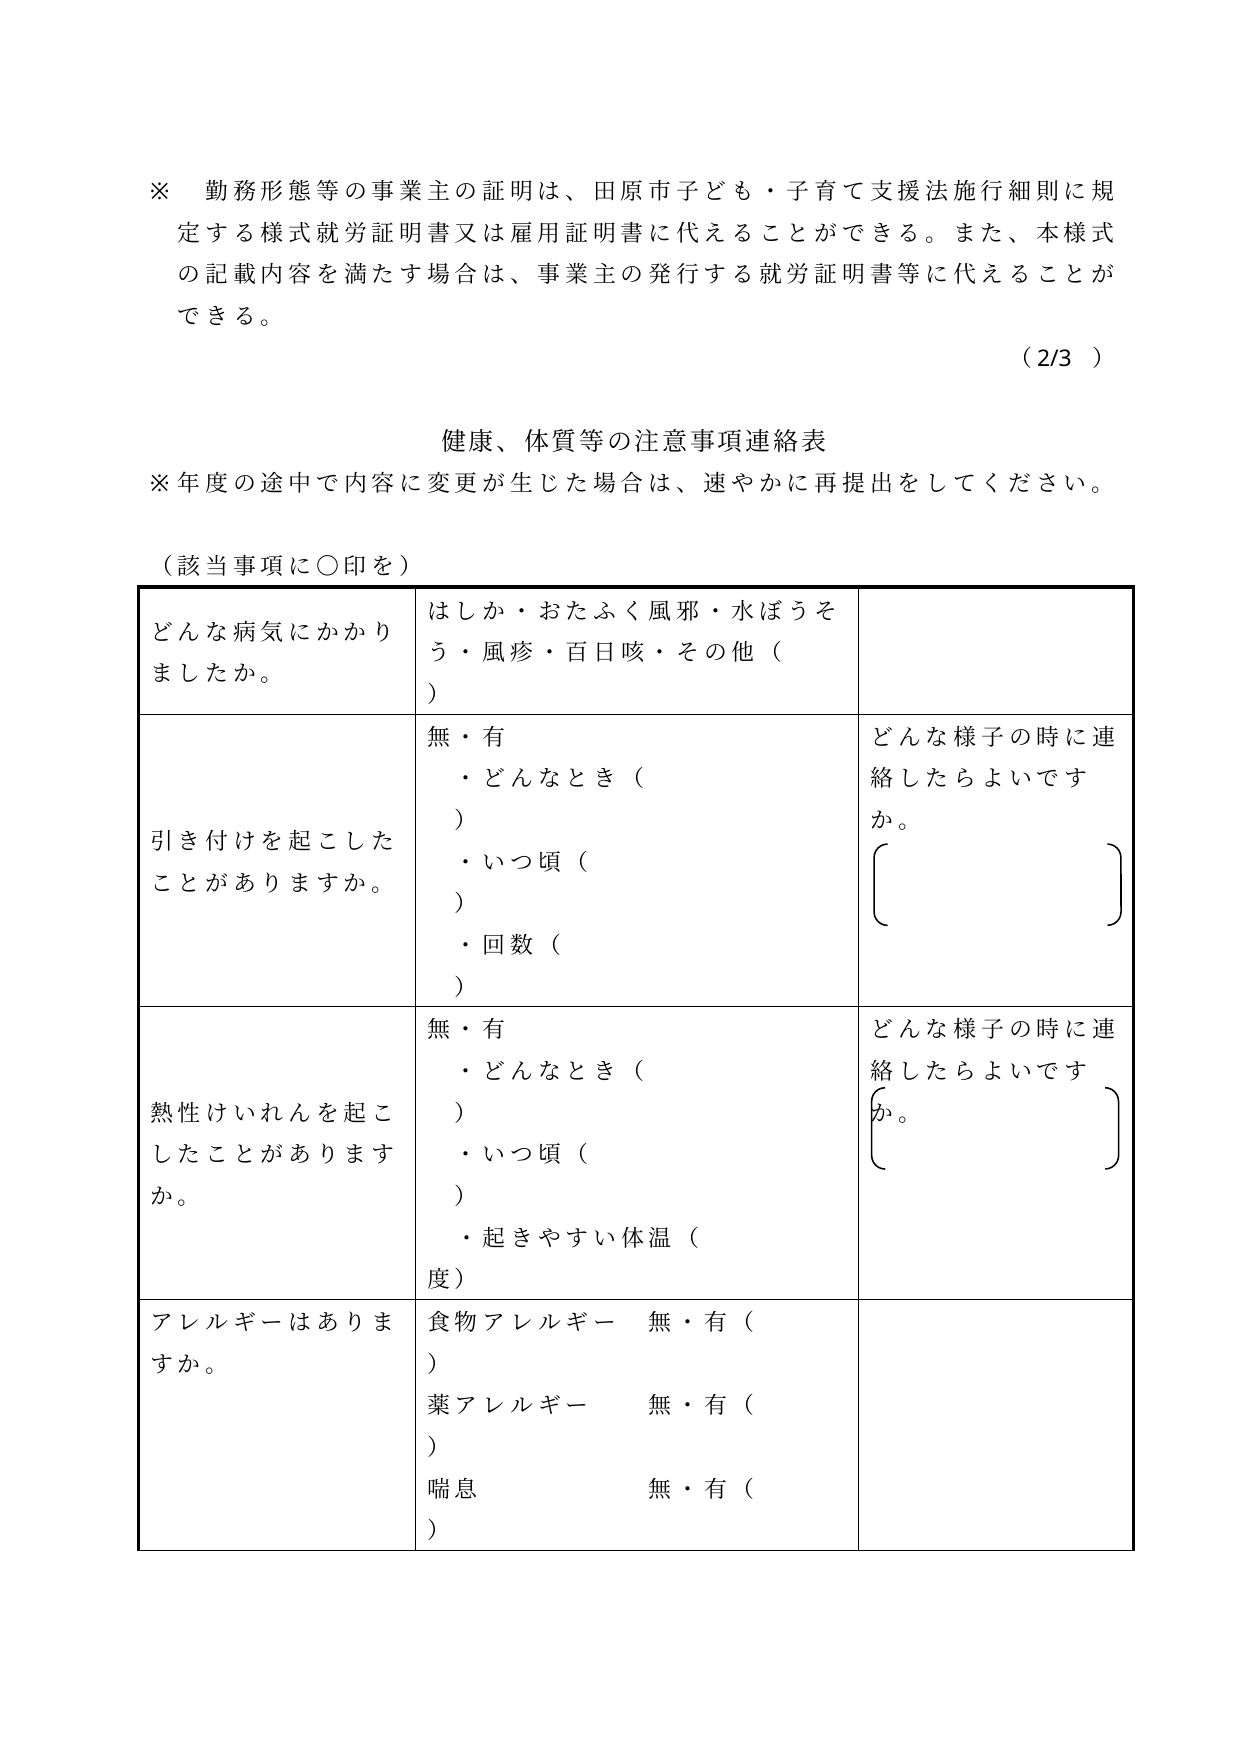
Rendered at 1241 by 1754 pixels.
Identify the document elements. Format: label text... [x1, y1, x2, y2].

table_cell 引き付けを起こしたことがありますか。 [140, 715, 415, 1006]
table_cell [416, 1300, 858, 1550]
table_cell どんな様子の時に連絡したらよいですか。 [859, 1007, 1132, 1299]
text （該当事項に〇印を） [150, 544, 1120, 585]
table_cell アレルギーはありますか。 [140, 1300, 415, 1550]
table_header [859, 589, 1132, 713]
table_header はしか・おたふく風邪・水ぼうそう・風疹・百日咳・その他（ ） [416, 589, 858, 713]
text （2/3） [150, 335, 1120, 377]
text ※ 勤務形態等の事業主の証明は、田原市子ども・子育て支援法施行細則に規定する様式就労証明書又は雇用証明書に代えることができる。また、本様式の記載内容を満たす場合は、事業主の発行する就労証明書等に代えることができる。 [150, 169, 1120, 335]
table_cell どんな様子の時に連絡したらよいですか。 [859, 715, 1132, 1006]
table_cell [859, 1300, 1132, 1550]
table_header どんな病気にかかりましたか。 [140, 589, 415, 713]
text 健康、体質等の注意事項連絡表 [150, 419, 1120, 460]
table_cell 無・有 ・どんなとき（ ） ・いつ頃（ ） ・回数（ ） [416, 715, 858, 1006]
table_cell 熱性けいれんを起こしたことがありますか。 [140, 1007, 415, 1299]
text ※年度の途中で内容に変更が生じた場合は、速やかに再提出をしてください。 [150, 460, 1120, 502]
table_cell 無・有 ・どんなとき（ ） ・いつ頃（ ） ・起きやすい体温（ 度） [416, 1007, 858, 1299]
